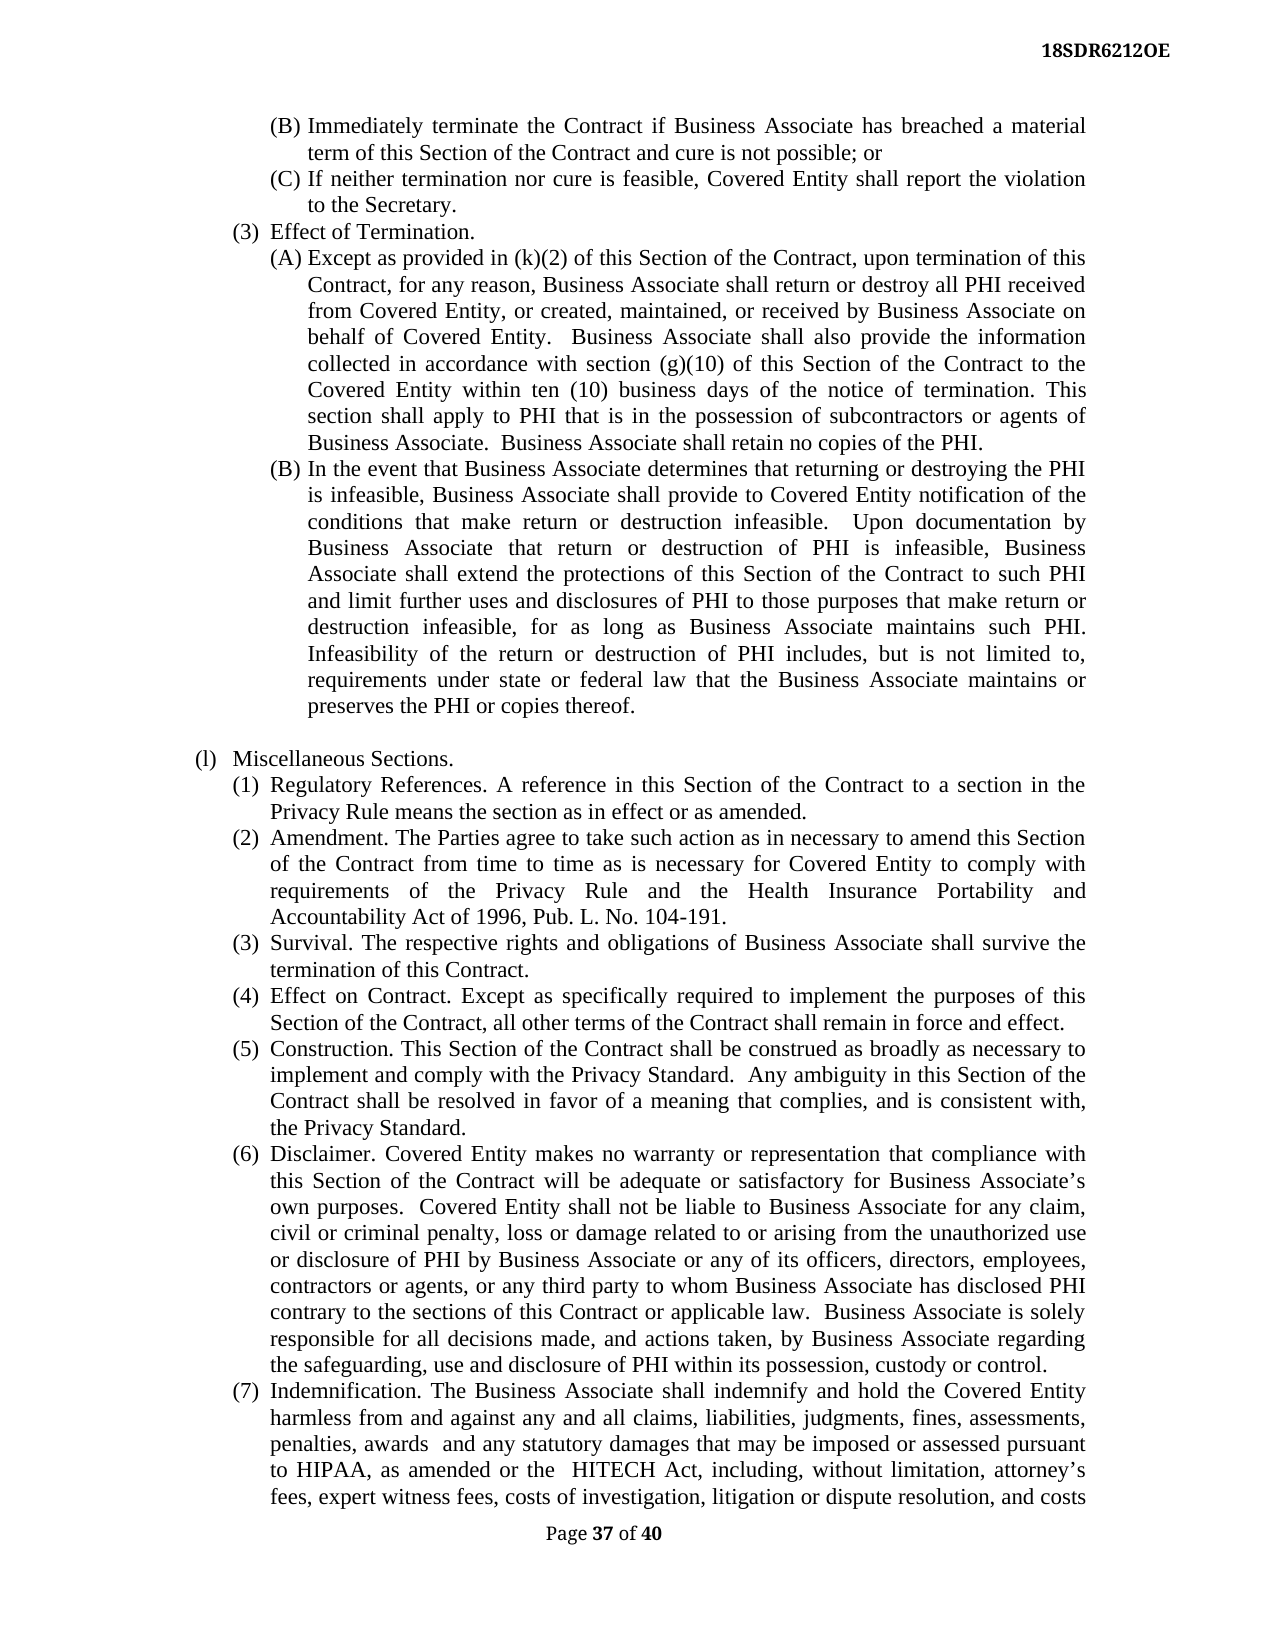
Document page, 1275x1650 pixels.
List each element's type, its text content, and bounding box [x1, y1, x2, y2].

text (4) Effect on Contract. Except as specifically required to implement the purposes of this Section of the Contract, all other terms of the Contract shall remain in force and effect. [232, 982, 1087, 1035]
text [232, 1377, 1087, 1509]
text (A) Except as provided in (k)(2) of this Section of the Contract, upon termination of this Contract, for any reason, Business Associate shall return or destroy all PHI received from Covered Entity, or created, maintained, or received by Business Associate on behalf of Covered Entity. Business Associate shall also provide the information collected in accordance with section (g)(10) of this Section of the Contract to the Covered Entity within ten (10) business days of the notice of termination. This section shall apply to PHI that is in the possession of subcontractors or agents of Business Associate. Business Associate shall retain no copies of the PHI. [270, 244, 1087, 455]
text (2) Amendment. The Parties agree to take such action as in necessary to amend this Section of the Contract from time to time as is necessary for Covered Entity to comply with requirements of the Privacy Rule and the Health Insurance Portability and Accountability Act of 1996, Pub. L. No. 104-191. [232, 824, 1087, 929]
text (5) Construction. This Section of the Contract shall be construed as broadly as necessary to implement and comply with the Privacy Standard. Any ambiguity in this Section of the Contract shall be resolved in favor of a meaning that complies, and is consistent with, the Privacy Standard. [232, 1035, 1087, 1140]
text (3) Effect of Termination. [232, 218, 1087, 244]
text (B) Immediately terminate the Contract if Business Associate has breached a material term of this Section of the Contract and cure is not possible; or [270, 112, 1087, 165]
text (l) Miscellaneous Sections. [195, 745, 1087, 771]
text (C) If neither termination nor cure is feasible, Covered Entity shall report the violation to the Secretary. [270, 165, 1087, 218]
text (1) Regulatory References. A reference in this Section of the Contract to a section in the Privacy Rule means the section as in effect or as amended. [232, 771, 1087, 824]
text (3) Survival. The respective rights and obligations of Business Associate shall survive the termination of this Contract. [232, 929, 1087, 982]
text (B) In the event that Business Associate determines that returning or destroying the PHI is infeasible, Business Associate shall provide to Covered Entity notification of the conditions that make return or destruction infeasible. Upon documentation by Business Associate that return or destruction of PHI is infeasible, Business Associate shall extend the protections of this Section of the Contract to such PHI and limit further uses and disclosures of PHI to those purposes that make return or destruction infeasible, for as long as Business Associate maintains such PHI. Infeasibility of the return or destruction of PHI includes, but is not limited to, requirements under state or federal law that the Business Associate maintains or preserves the PHI or copies thereof. [270, 455, 1087, 719]
text (6) Disclaimer. Covered Entity makes no warranty or representation that compliance with this Section of the Contract will be adequate or satisfactory for Business Associate’s own purposes. Covered Entity shall not be liable to Business Associate for any claim, civil or criminal penalty, loss or damage related to or arising from the unauthorized use or disclosure of PHI by Business Associate or any of its officers, directors, employees, contractors or agents, or any third party to whom Business Associate has disclosed PHI contrary to the sections of this Contract or applicable law. Business Associate is solely responsible for all decisions made, and actions taken, by Business Associate regarding the safeguarding, use and disclosure of PHI within its possession, custody or control. [232, 1140, 1087, 1377]
